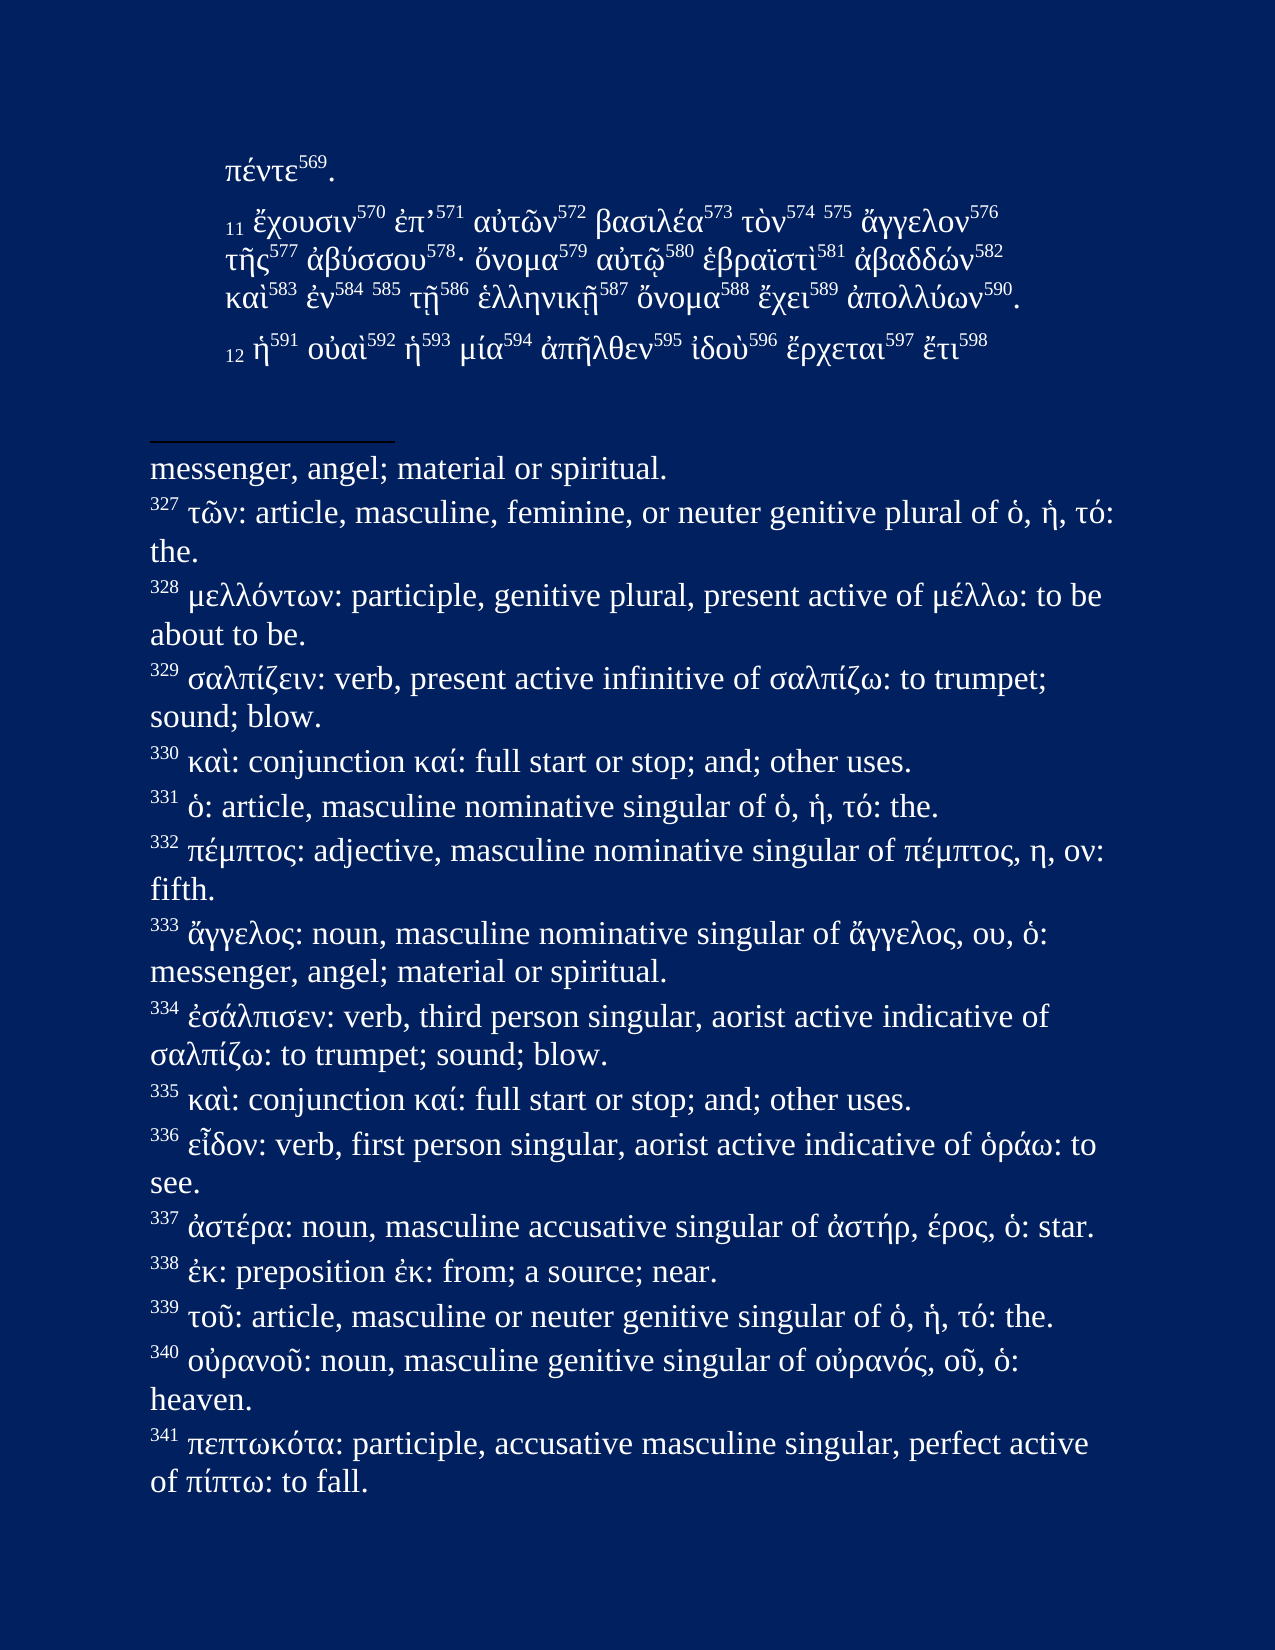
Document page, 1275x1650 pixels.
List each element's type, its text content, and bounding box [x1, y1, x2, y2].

text 11 ἔχουσιν ἐπ’ αὐτῶν βασιλέα τὸν ἄγγελον τῆς ἀβύσσου· ὄνομα αὐτῷ ἑβραϊστὶ ἀβαδδών καὶ ἐν τῇ ἑλληνικῇ ὄνομα ἔχει ἀπολλύων. [225, 201, 1050, 316]
text 12 ἡ οὐαὶ ἡ μία ἀπῆλθεν ἰδοὺ ἔρχεται ἔτι [225, 328, 1050, 367]
text αὐτῶν ἀδικῆσαι τοὺς ἀνθρώπους μῆνας πέντε. [225, 150, 1050, 188]
